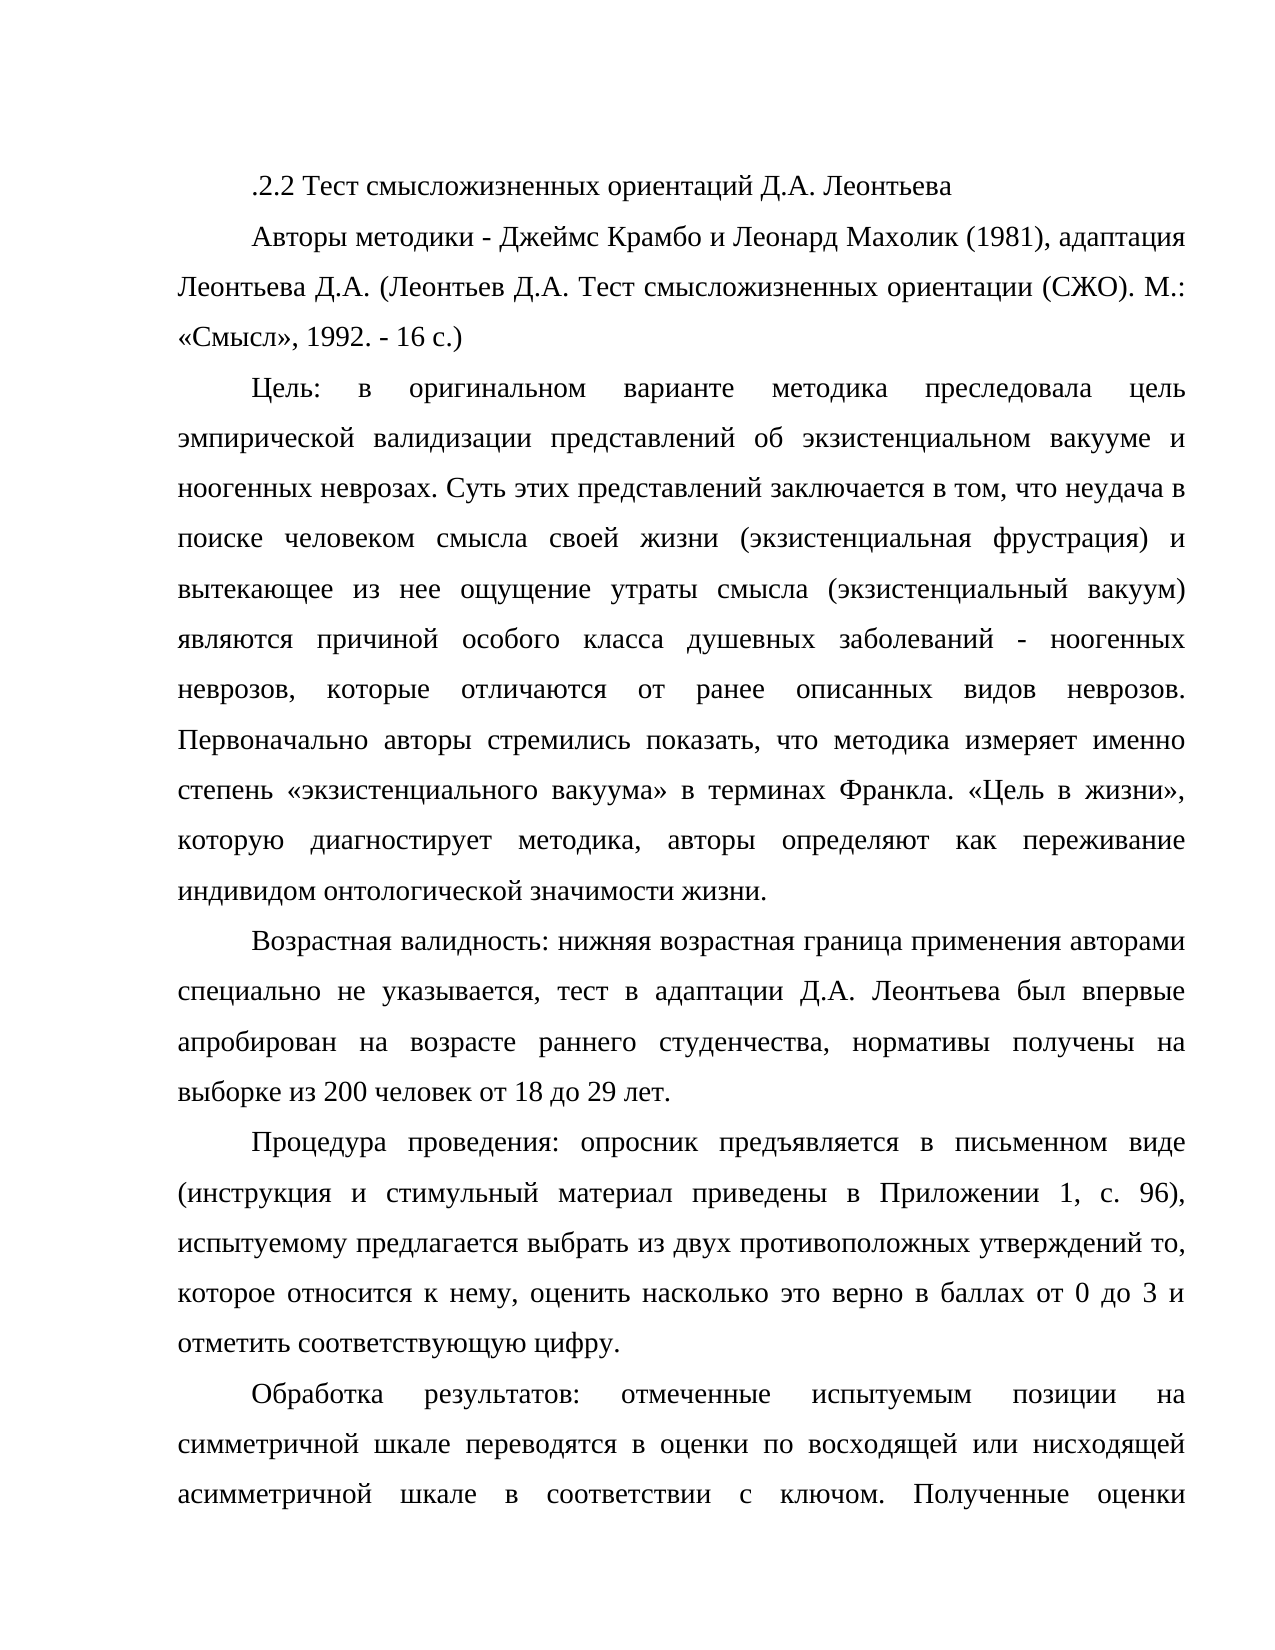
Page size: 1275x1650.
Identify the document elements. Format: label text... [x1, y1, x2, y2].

text Авторы методики - Джеймс Крамбо и Леонард Махолик (1981), адаптация Леонтьева Д.А. (Леонтьев Д.А. Тест смысложизненных ориентации (СЖО). М.: «Смысл», 1992. - 16 с.) [177, 219, 1186, 353]
text Возрастная валидность: нижняя возрастная граница применения авторами специально не указывается, тест в адаптации Д.А. Леонтьева был впервые апробирован на возрасте раннего студенчества, нормативы получены на выборке из 200 человек от 18 до 29 лет. [177, 923, 1186, 1108]
text Процедура проведения: опросник предъявляется в письменном виде (инструкция и стимульный материал приведены в Приложении 1, с. 96), испытуемому предлагается выбрать из двух противоположных утверждений то, которое относится к нему, оценить насколько это верно в баллах от 0 до 3 и отметить соответствующую цифру. [177, 1124, 1186, 1359]
text .2.2 Тест смысложизненных ориентаций Д.А. Леонтьева [177, 168, 1186, 202]
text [177, 1376, 1186, 1510]
text Цель: в оригинальном варианте методика преследовала цель эмпирической валидизации представлений об экзистенциальном вакууме и ноогенных неврозах. Суть этих представлений заключается в том, что неудача в поиске человеком смысла своей жизни (экзистенциальная фрустрация) и вытекающее из нее ощущение утраты смысла (экзистенциальный вакуум) являются причиной особого класса душевных заболеваний - ноогенных неврозов, которые отличаются от ранее описанных видов неврозов. Первоначально авторы стремились показать, что методика измеряет именно степень «экзистенциального вакуума» в терминах Франкла. «Цель в жизни», которую диагностирует методика, авторы определяют как переживание индивидом онтологической значимости жизни. [177, 370, 1186, 906]
